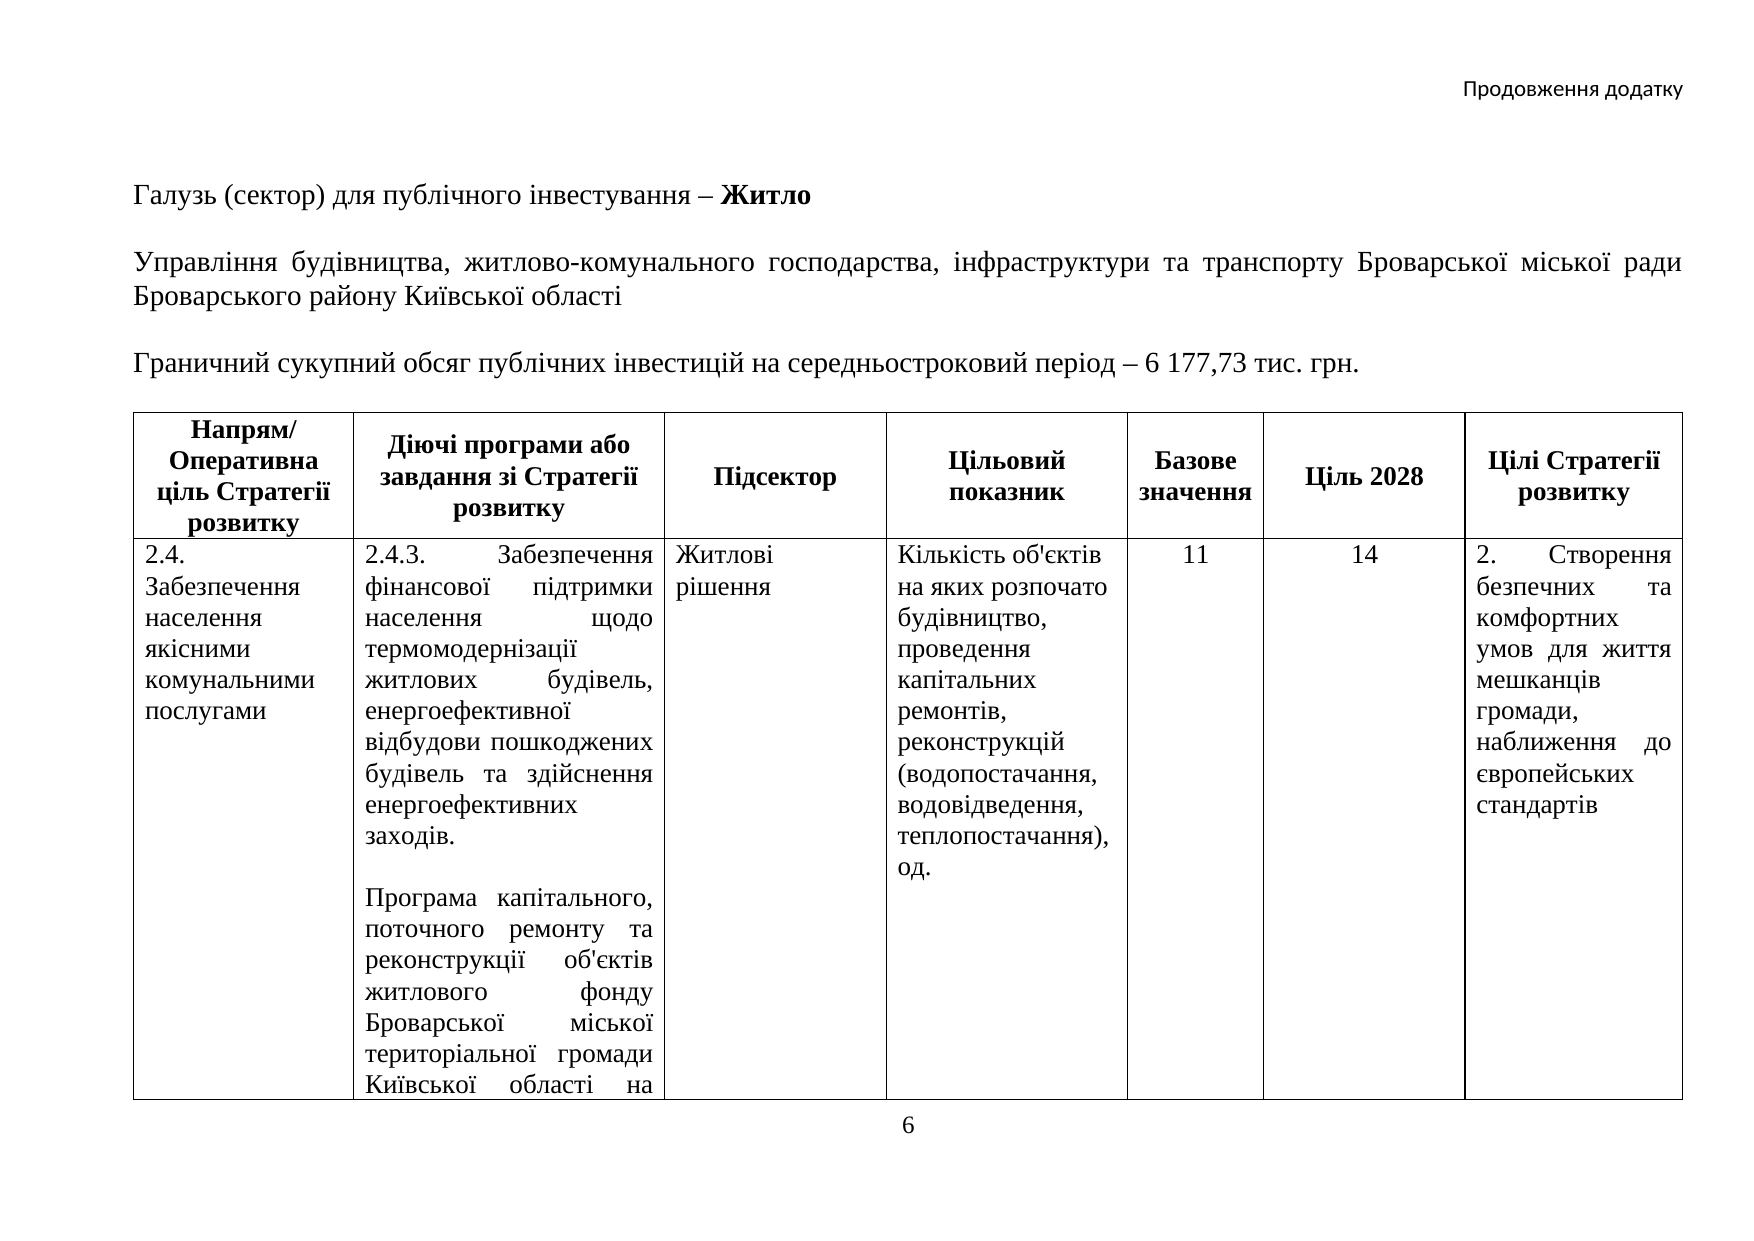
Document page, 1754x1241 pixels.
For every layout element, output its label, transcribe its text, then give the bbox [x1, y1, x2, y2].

table_header Цільовий показник [887, 413, 1127, 538]
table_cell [887, 539, 1127, 1099]
table_cell 11 [1128, 539, 1263, 1099]
text Галузь (сектор) для публічного інвестування – Житло [133, 177, 1683, 211]
text Граничний сукупний обсяг публічних інвестицій на середньостроковий період – 6 177,73 тис. грн. [133, 345, 1683, 378]
table_header Базове значення [1128, 413, 1263, 538]
text Управління будівництва, житлово-комунального господарства, інфраструктури та транспорту Броварської міської ради Броварського району Київської області [133, 244, 1683, 311]
table_header Напрям/ Оперативна ціль Стратегії розвитку [134, 413, 353, 538]
table_header Підсектор [665, 413, 886, 538]
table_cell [354, 539, 664, 1099]
table_cell Житлові рішення [665, 539, 886, 1099]
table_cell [1466, 539, 1682, 1099]
table_header Діючі програми або завдання зі Стратегії розвитку [354, 413, 664, 538]
table_cell 14 [1264, 539, 1464, 1099]
table_header Ціль 2028 [1264, 413, 1464, 538]
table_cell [134, 539, 353, 1099]
table_header Цілі Стратегії розвитку [1466, 413, 1682, 538]
